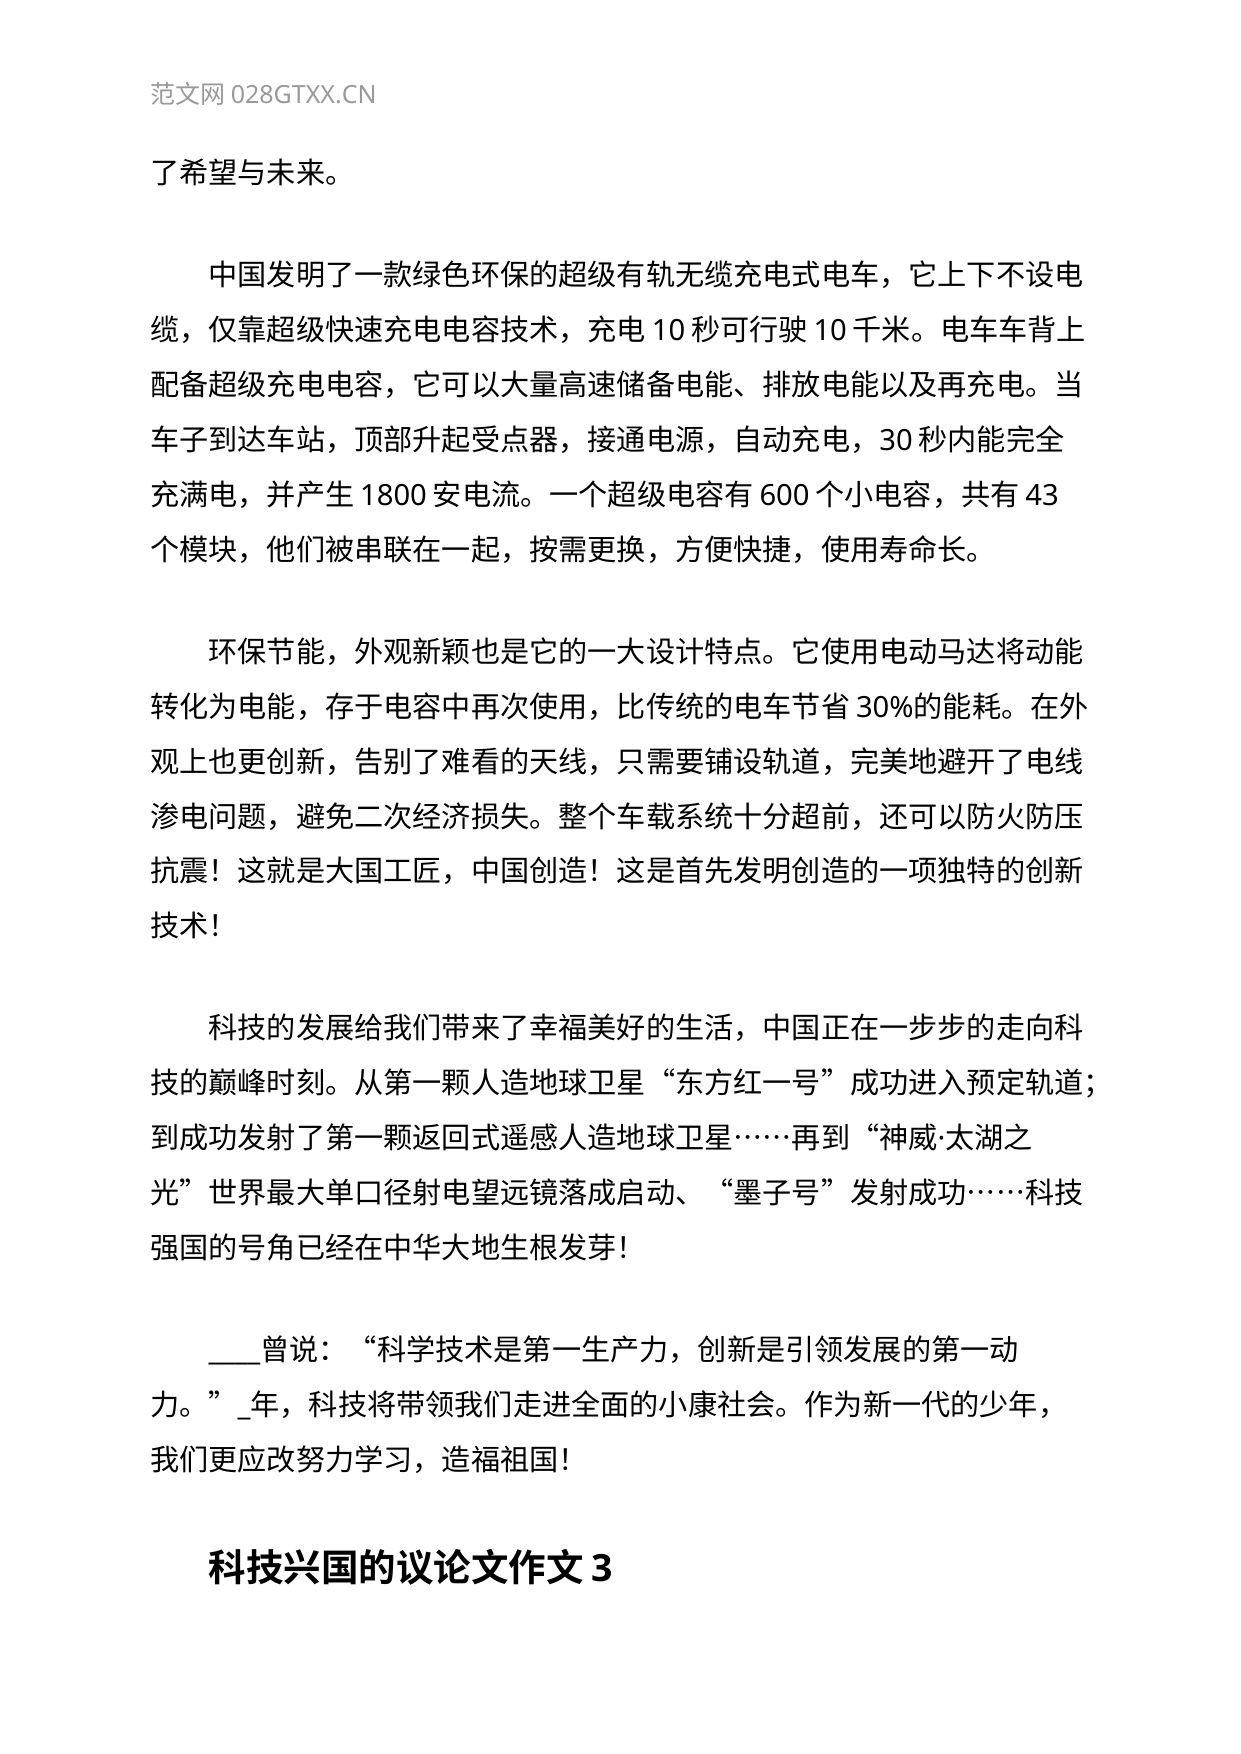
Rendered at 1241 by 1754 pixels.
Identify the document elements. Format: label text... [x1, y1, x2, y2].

text ____曾说：“科学技术是第一生产力，创新是引领发展的第一动力。”_年，科技将带领我们走进全面的小康社会。作为新一代的少年，我们更应改努力学习，造福祖国！ [150, 1326, 1090, 1478]
text 科技的发展给我们带来了幸福美好的生活，中国正在一步步的走向科技的巅峰时刻。从第一颗人造地球卫星“东方红一号”成功进入预定轨道；到成功发射了第一颗返回式遥感人造地球卫星……再到“神威·太湖之光”世界最大单口径射电望远镜落成启动、“墨子号”发射成功……科技强国的号角已经在中华大地生根发芽！ [150, 1005, 1090, 1267]
text 环保节能，外观新颖也是它的一大设计特点。它使用电动马达将动能转化为电能，存于电容中再次使用，比传统的电车节省30%的能耗。在外观上也更创新，告别了难看的天线，只需要铺设轨道，完美地避开了电线渗电问题，避免二次经济损失。整个车载系统十分超前，还可以防火防压抗震！这就是大国工匠，中国创造！这是首先发明创造的一项独特的创新技术！ [150, 628, 1090, 945]
text 中国发明了一款绿色环保的超级有轨无缆充电式电车，它上下不设电缆，仅靠超级快速充电电容技术，充电10秒可行驶10千米。电车车背上配备超级充电电容，它可以大量高速储备电能、排放电能以及再充电。当车子到达车站，顶部升起受点器，接通电源，自动充电，30秒内能完全充满电，并产生1800安电流。一个超级电容有600个小电容，共有43个模块，他们被串联在一起，按需更换，方便快捷，使用寿命长。 [150, 252, 1090, 569]
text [150, 150, 1090, 192]
text 科技兴国的议论文作文3 [150, 1538, 1090, 1592]
